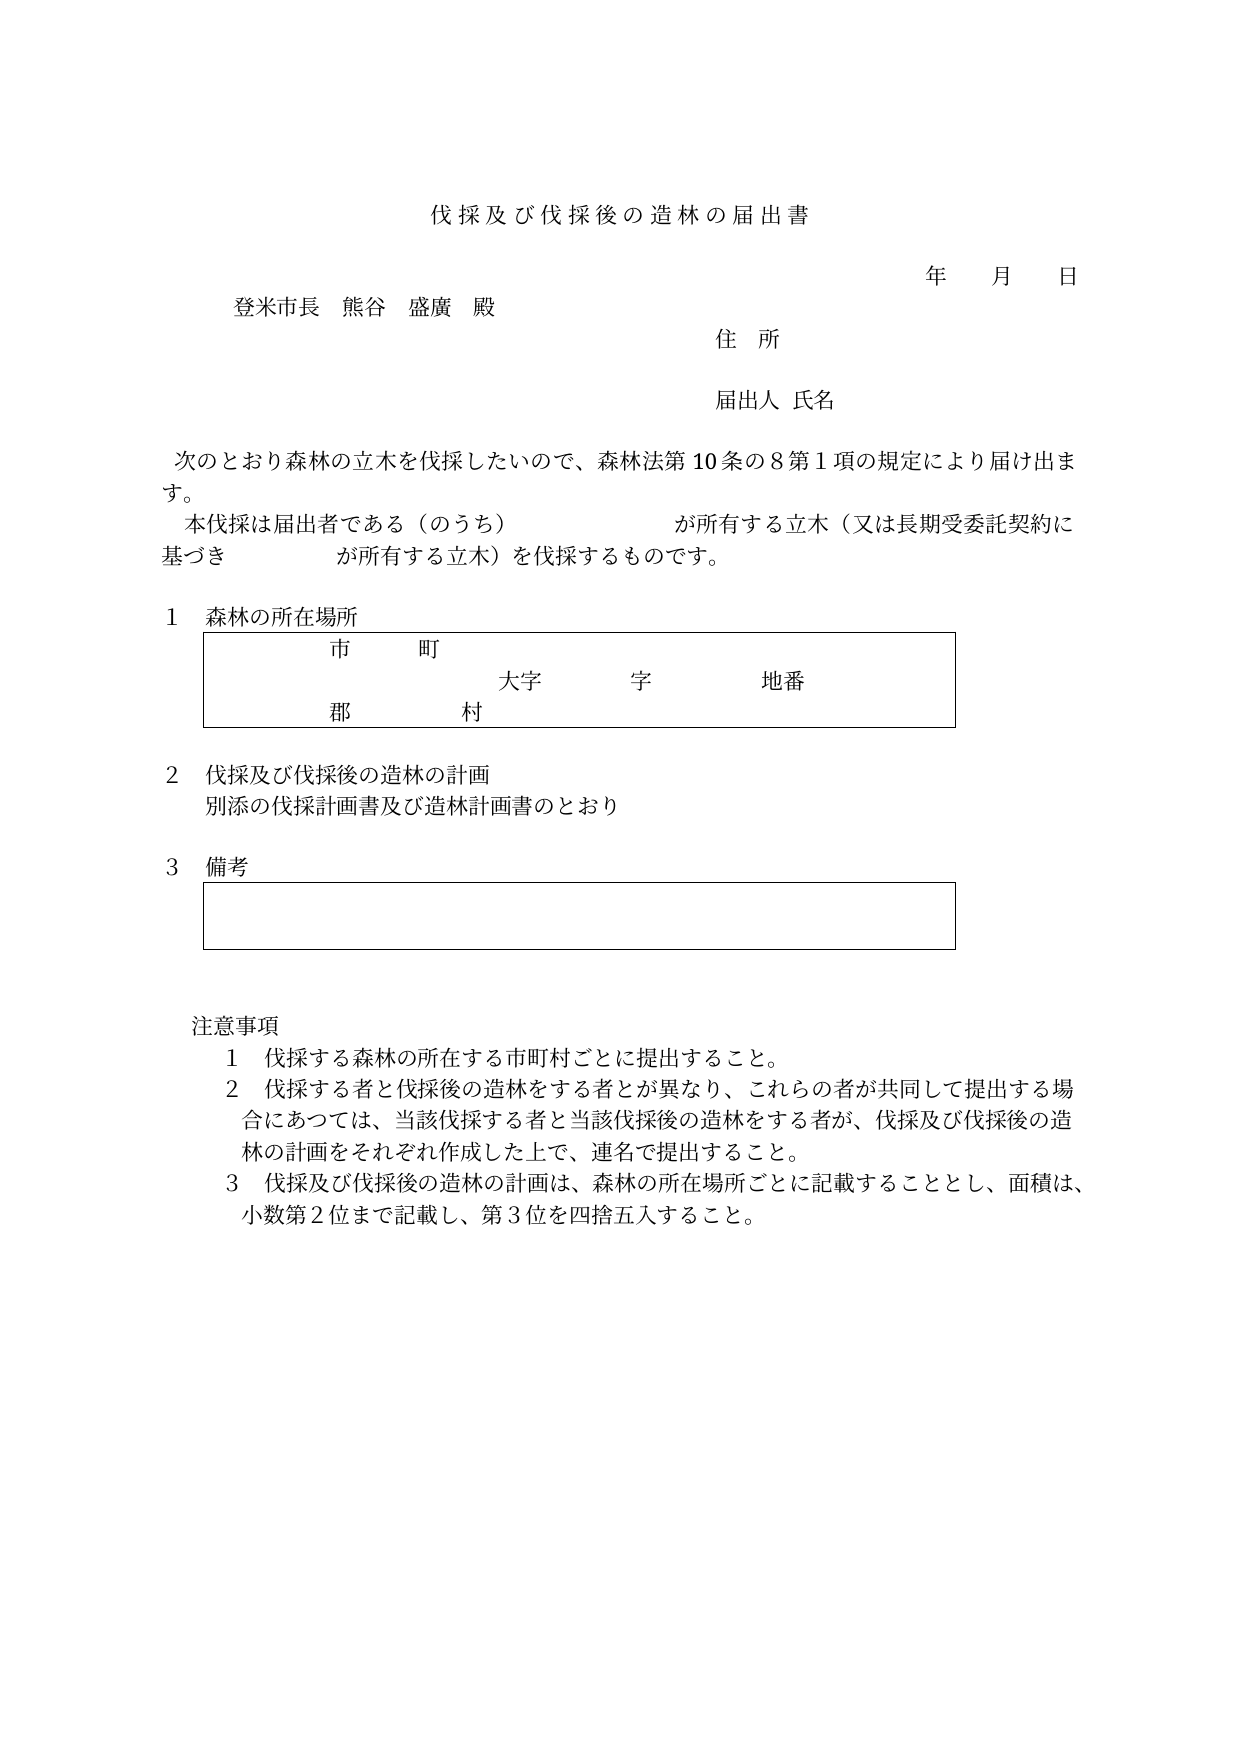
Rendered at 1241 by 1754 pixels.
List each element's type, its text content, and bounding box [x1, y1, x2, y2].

text 次のとおり森林の立木を伐採したいので、森林法第10条の８第１項の規定により届け出ます。 [162, 444, 1079, 507]
text 注意事項 [191, 1009, 1079, 1041]
table_header 市 町 大字 字 地番 郡 村 [204, 633, 955, 727]
text 本伐採は届出者である（のうち） が所有する立木（又は長期受委託契約に基づき が所有する立木）を伐採するものです。 [162, 507, 1079, 570]
text 届出人 氏名 [537, 383, 1079, 415]
text 伐 採 及 び 伐 採 後 の 造 林 の 届 出 書 [162, 198, 1079, 229]
text 登米市長 熊谷 盛廣 殿 [162, 291, 1079, 322]
text ３ 伐採及び伐採後の造林の計画は、森林の所在場所ごとに記載することとし、面積は、小数第２位まで記載し、第３位を四捨五入すること。 [221, 1167, 1079, 1229]
text 年 月 日 [162, 259, 1079, 291]
table_header [204, 883, 955, 949]
text ２ 伐採する者と伐採後の造林をする者とが異なり、これらの者が共同して提出する場合にあつては、当該伐採する者と当該伐採後の造林をする者が、伐採及び伐採後の造林の計画をそれぞれ作成した上で、連名で提出すること。 [221, 1072, 1079, 1167]
text １ 森林の所在場所 [162, 600, 1079, 632]
text １ 伐採する森林の所在する市町村ごとに提出すること。 [221, 1041, 1079, 1072]
text 別添の伐採計画書及び造林計画書のとおり [162, 789, 1079, 821]
text ２ 伐採及び伐採後の造林の計画 [162, 758, 1079, 789]
text ３ 備考 [162, 851, 1079, 882]
text 住 所 [537, 322, 1079, 353]
